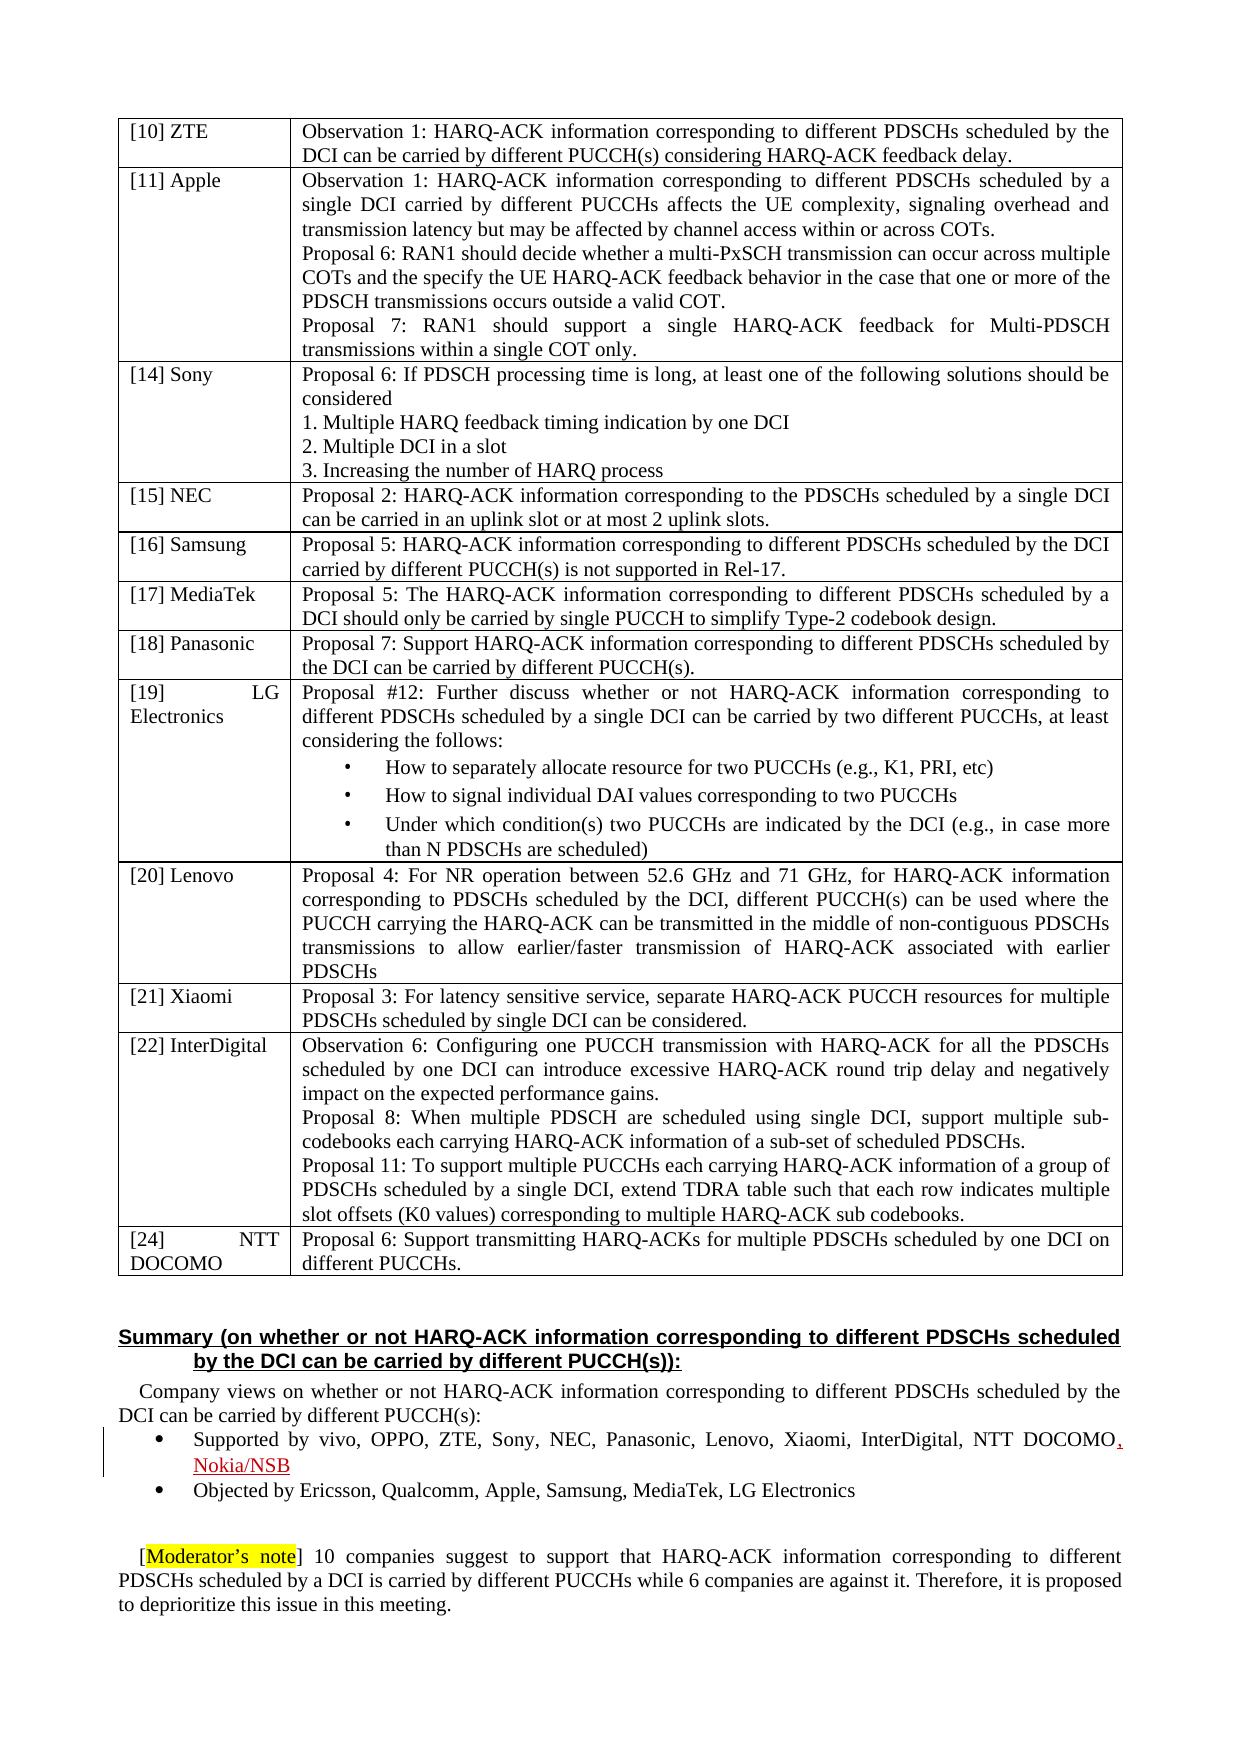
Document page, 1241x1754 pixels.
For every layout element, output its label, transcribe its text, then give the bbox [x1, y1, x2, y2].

table_cell Proposal 6: If PDSCH processing time is long, at least one of the following solutions should be considered 1. Multiple HARQ feedback timing indication by one DCI 2. Multiple DCI in a slot 3. Increasing the number of HARQ process [291, 362, 1122, 482]
table_cell [14] Sony [119, 362, 290, 482]
table_cell [22] InterDigital [119, 1033, 290, 1226]
text Company views on whether or not HARQ-ACK information corresponding to different PDSCHs scheduled by the DCI can be carried by different PUCCH(s): [118, 1379, 1122, 1427]
table_cell [15] NEC [119, 483, 290, 531]
table_cell Observation 1: HARQ-ACK information corresponding to different PDSCHs scheduled by a single DCI carried by different PUCCHs affects the UE complexity, signaling overhead and transmission latency but may be affected by channel access within or across COTs. Proposal 6: RAN1 should decide whether a multi-PxSCH transmission can occur across multiple COTs and the specify the UE HARQ-ACK feedback behavior in the case that one or more of the PDSCH transmissions occurs outside a valid COT. Proposal 7: RAN1 should support a single HARQ-ACK feedback for Multi-PDSCH transmissions within a single COT only. [291, 168, 1122, 361]
table_cell Proposal #12: Further discuss whether or not HARQ-ACK information corresponding to different PDSCHs scheduled by a single DCI can be carried by two different PUCCHs, at least considering the follows: How to separately allocate resource for two PUCCHs (e.g., K1, PRI, etc) How to signal individual DAI values corresponding to two PUCCHs Under which condition(s) two PUCCHs are indicated by the DCI (e.g., in case more than N PDSCHs are scheduled) [291, 680, 1122, 861]
table_cell Observation 6: Configuring one PUCCH transmission with HARQ-ACK for all the PDSCHs scheduled by one DCI can introduce excessive HARQ-ACK round trip delay and negatively impact on the expected performance gains. Proposal 8: When multiple PDSCH are scheduled using single DCI, support multiple sub-codebooks each carrying HARQ-ACK information of a sub-set of scheduled PDSCHs. Proposal 11: To support multiple PUCCHs each carrying HARQ-ACK information of a group of PDSCHs scheduled by a single DCI, extend TDRA table such that each row indicates multiple slot offsets (K0 values) corresponding to multiple HARQ-ACK sub codebooks. [291, 1033, 1122, 1226]
table_cell [17] MediaTek [119, 582, 290, 630]
subtitle Summary (on whether or not HARQ-ACK information corresponding to different PDSCHs scheduled by the DCI can be carried by different PUCCH(s)): [118, 1325, 1122, 1373]
table_cell Observation 1: HARQ-ACK information corresponding to different PDSCHs scheduled by the DCI can be carried by different PUCCH(s) considering HARQ-ACK feedback delay. [291, 119, 1122, 167]
table_cell [10] ZTE [119, 119, 290, 167]
table_cell [24] NTT DOCOMO [119, 1227, 290, 1275]
table_cell Proposal 2: HARQ-ACK information corresponding to the PDSCHs scheduled by a single DCI can be carried in an uplink slot or at most 2 uplink slots. [291, 483, 1122, 531]
table_cell Proposal 7: Support HARQ-ACK information corresponding to different PDSCHs scheduled by the DCI can be carried by different PUCCH(s). [291, 631, 1122, 679]
list Objected by Ericsson, Qualcomm, Apple, Samsung, MediaTek, LG Electronics [156, 1478, 1122, 1502]
list Supported by vivo, OPPO, ZTE, Sony, NEC, Panasonic, Lenovo, Xiaomi, InterDigital, NTT DOCOMO [156, 1427, 1122, 1477]
table_cell [11] Apple [119, 168, 290, 361]
table_cell Proposal 4: For NR operation between 52.6 GHz and 71 GHz, for HARQ-ACK information corresponding to PDSCHs scheduled by the DCI, different PUCCH(s) can be used where the PUCCH carrying the HARQ-ACK can be transmitted in the middle of non-contiguous PDSCHs transmissions to allow earlier/faster transmission of HARQ-ACK associated with earlier PDSCHs [291, 863, 1122, 983]
table_cell [19] LG Electronics [119, 680, 290, 861]
table_cell Proposal 5: The HARQ-ACK information corresponding to different PDSCHs scheduled by a DCI should only be carried by single PUCCH to simplify Type-2 codebook design. [291, 582, 1122, 630]
table_cell [20] Lenovo [119, 863, 290, 983]
table_cell Proposal 5: HARQ-ACK information corresponding to different PDSCHs scheduled by the DCI carried by different PUCCH(s) is not supported in Rel-17. [291, 533, 1122, 581]
table_cell [21] Xiaomi [119, 984, 290, 1032]
table_cell [18] Panasonic [119, 631, 290, 679]
table_cell Proposal 6: Support transmitting HARQ-ACKs for multiple PDSCHs scheduled by one DCI on different PUCCHs. [291, 1227, 1122, 1275]
table_cell Proposal 3: For latency sensitive service, separate HARQ-ACK PUCCH resources for multiple PDSCHs scheduled by single DCI can be considered. [291, 984, 1122, 1032]
table_cell [16] Samsung [119, 533, 290, 581]
text [Moderator’s note] 10 companies suggest to support that HARQ-ACK information corresponding to different PDSCHs scheduled by a DCI is carried by different PUCCHs while 6 companies are against it. Therefore, it is proposed to deprioritize this issue in this meeting. [118, 1544, 1122, 1616]
